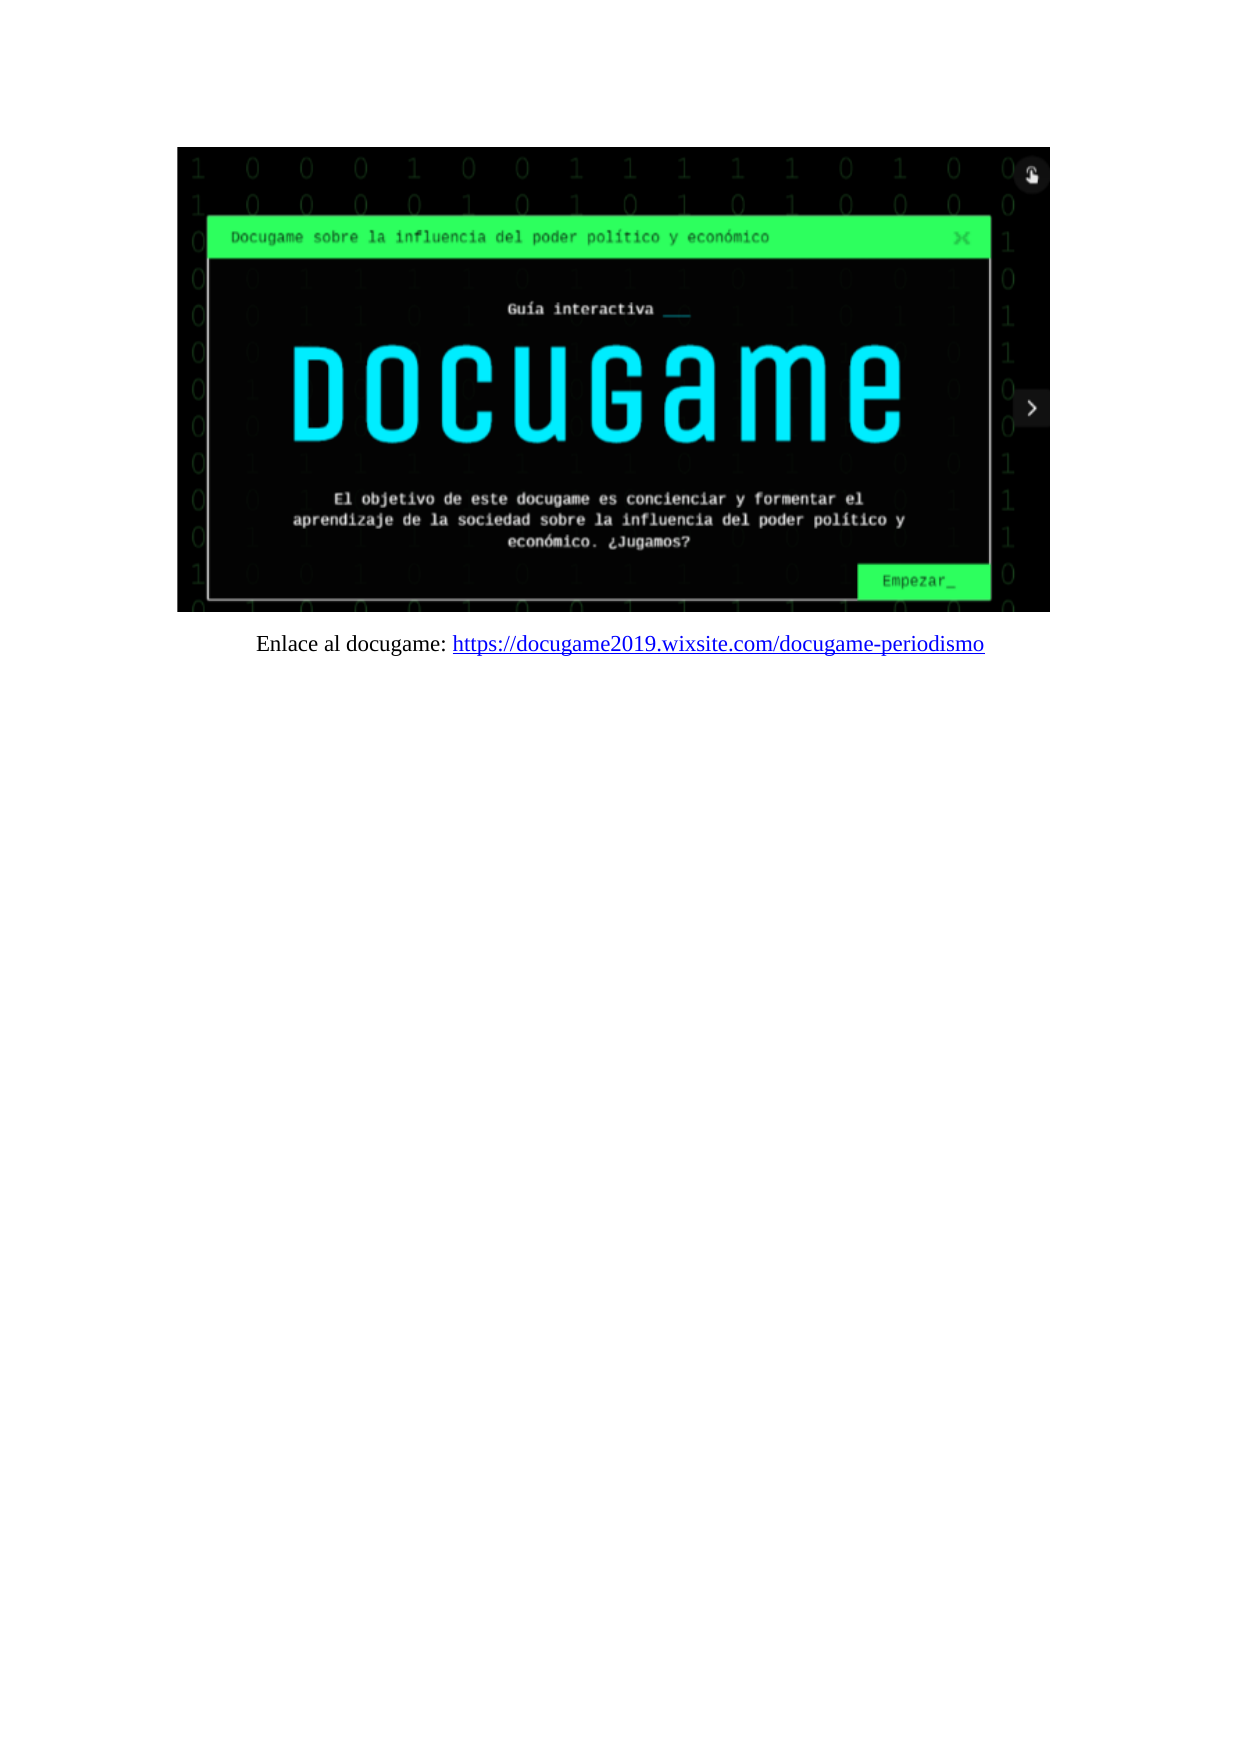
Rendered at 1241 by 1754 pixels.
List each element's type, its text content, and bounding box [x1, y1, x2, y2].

text Enlace al docugame: https://docugame2019.wixsite.com/docugame-periodismo [177, 630, 1063, 656]
picture [177, 147, 1050, 612]
